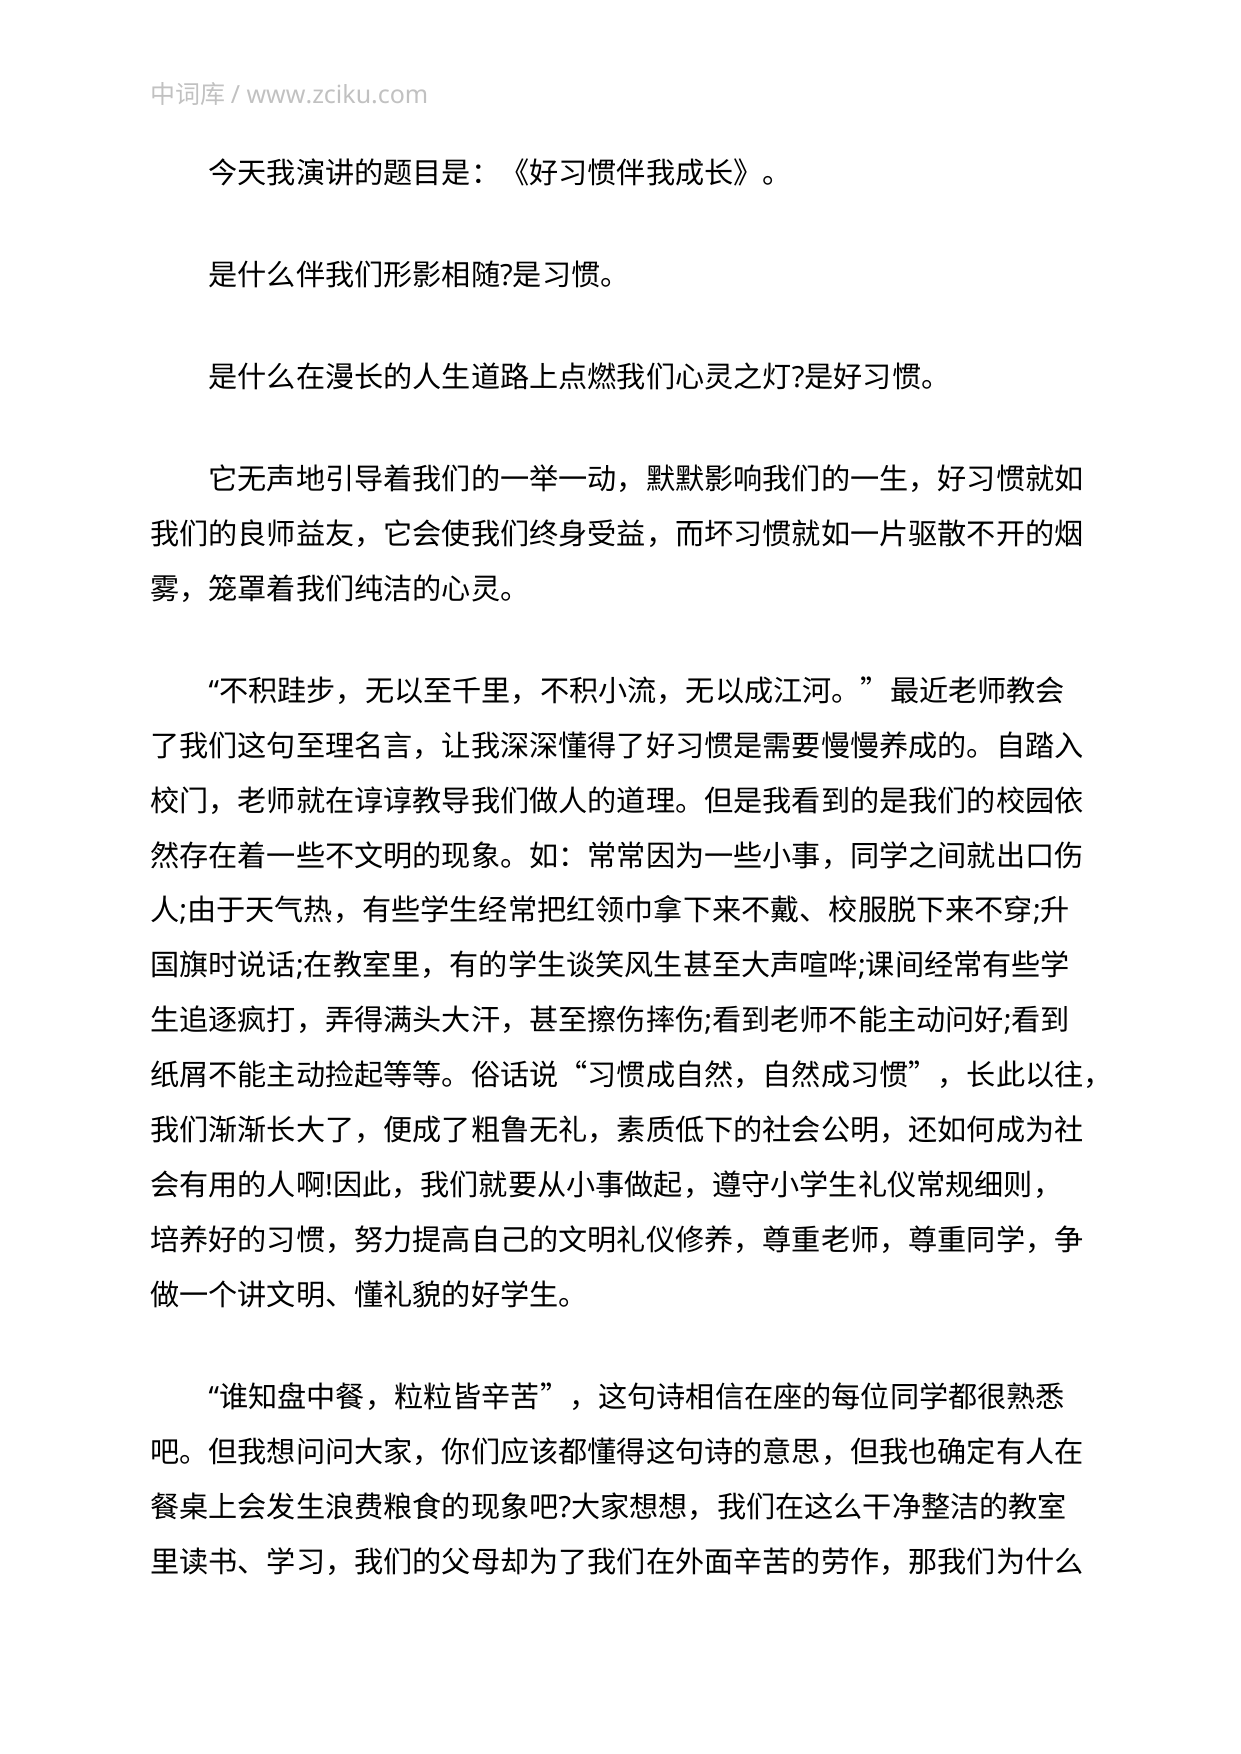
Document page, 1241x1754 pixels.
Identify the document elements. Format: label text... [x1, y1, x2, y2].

text 今天我演讲的题目是：《好习惯伴我成长》。 [150, 150, 1090, 192]
text 它无声地引导着我们的一举一动，默默影响我们的一生，好习惯就如我们的良师益友，它会使我们终身受益，而坏习惯就如一片驱散不开的烟雾，笼罩着我们纯洁的心灵。 [150, 456, 1090, 608]
text “不积跬步，无以至千里，不积小流，无以成江河。”最近老师教会了我们这句至理名言，让我深深懂得了好习惯是需要慢慢养成的。自踏入校门，老师就在谆谆教导我们做人的道理。但是我看到的是我们的校园依然存在着一些不文明的现象。如：常常因为一些小事，同学之间就出口伤人;由于天气热，有些学生经常把红领巾拿下来不戴、校服脱下来不穿;升国旗时说话;在教室里，有的学生谈笑风生甚至大声喧哗;课间经常有些学生追逐疯打，弄得满头大汗，甚至擦伤摔伤;看到老师不能主动问好;看到纸屑不能主动捡起等等。俗话说“习惯成自然，自然成习惯”，长此以往，我们渐渐长大了，便成了粗鲁无礼，素质低下的社会公明，还如何成为社会有用的人啊!因此，我们就要从小事做起，遵守小学生礼仪常规细则，培养好的习惯，努力提高自己的文明礼仪修养，尊重老师，尊重同学，争做一个讲文明、懂礼貌的好学生。 [150, 667, 1090, 1314]
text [150, 1373, 1090, 1581]
text 是什么在漫长的人生道路上点燃我们心灵之灯?是好习惯。 [150, 354, 1090, 396]
text 是什么伴我们形影相随?是习惯。 [150, 252, 1090, 294]
